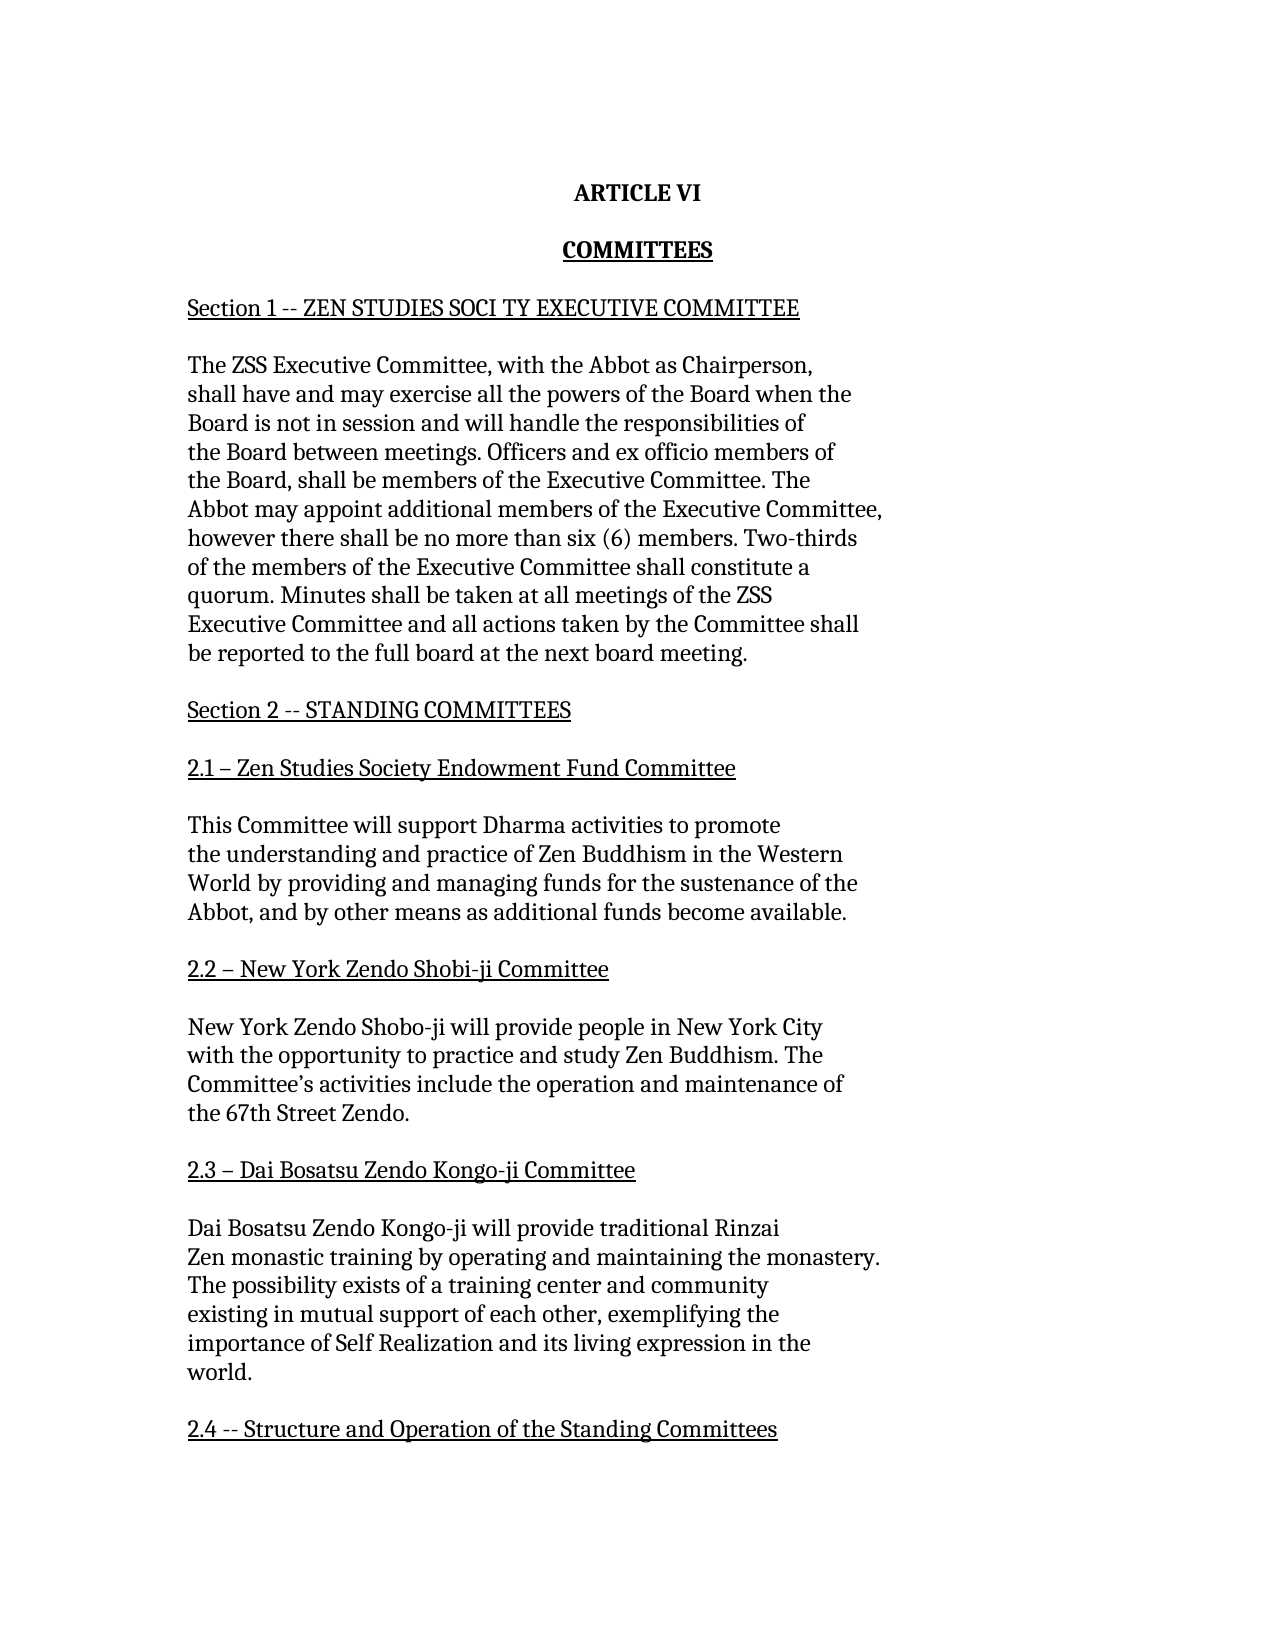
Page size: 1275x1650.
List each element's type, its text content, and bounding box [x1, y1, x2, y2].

text Executive Committee and all actions taken by the Committee shall [187, 610, 1087, 639]
text however there shall be no more than six (6) members. Two-thirds [187, 524, 1087, 552]
text the Board, shall be members of the Executive Committee. The [187, 466, 1087, 495]
text The ZSS Executive Committee, with the Abbot as Chairperson, [187, 351, 1087, 380]
text 2.1 – Zen Studies Society Endowment Fund Committee [187, 754, 1087, 782]
text quorum. Minutes shall be taken at all meetings of the ZSS [187, 581, 1087, 610]
text Dai Bosatsu Zendo Kongo-ji will provide traditional Rinzai [187, 1214, 1087, 1242]
text Committee’s activities include the operation and maintenance of [187, 1070, 1087, 1099]
text importance of Self Realization and its living expression in the [187, 1329, 1087, 1357]
text be reported to the full board at the next board meeting. [187, 639, 1087, 667]
text world. [187, 1357, 1087, 1386]
text 2.2 – New York Zendo Shobi-ji Committee [187, 955, 1087, 984]
text COMMITTEES [187, 236, 1087, 265]
text the Board between meetings. Officers and ex officio members of [187, 437, 1087, 466]
text 2.4 -- Structure and Operation of the Standing Committees [187, 1415, 1087, 1444]
text This Committee will support Dharma activities to promote [187, 811, 1087, 840]
text shall have and may exercise all the powers of the Board when the [187, 380, 1087, 409]
text Board is not in session and will handle the responsibilities of [187, 409, 1087, 437]
text Abbot, and by other means as additional funds become available. [187, 897, 1087, 926]
text World by providing and managing funds for the sustenance of the [187, 869, 1087, 897]
text The possibility exists of a training center and community [187, 1271, 1087, 1300]
text of the members of the Executive Committee shall constitute a [187, 552, 1087, 581]
text the 67th Street Zendo. [187, 1099, 1087, 1127]
text New York Zendo Shobo-ji will provide people in New York City [187, 1012, 1087, 1041]
text with the opportunity to practice and study Zen Buddhism. The [187, 1041, 1087, 1070]
text the understanding and practice of Zen Buddhism in the Western [187, 840, 1087, 869]
text 2.3 – Dai Bosatsu Zendo Kongo-ji Committee [187, 1156, 1087, 1185]
text Section 2 -- STANDING COMMITTEES [187, 696, 1087, 725]
text existing in mutual support of each other, exemplifying the [187, 1300, 1087, 1329]
text Section 1 -- ZEN STUDIES SOCI TY EXECUTIVE COMMITTEE [187, 294, 1087, 322]
text Zen monastic training by operating and maintaining the monastery. [187, 1242, 1087, 1271]
text Abbot may appoint additional members of the Executive Committee, [187, 495, 1087, 524]
text ARTICLE VI [187, 179, 1087, 207]
